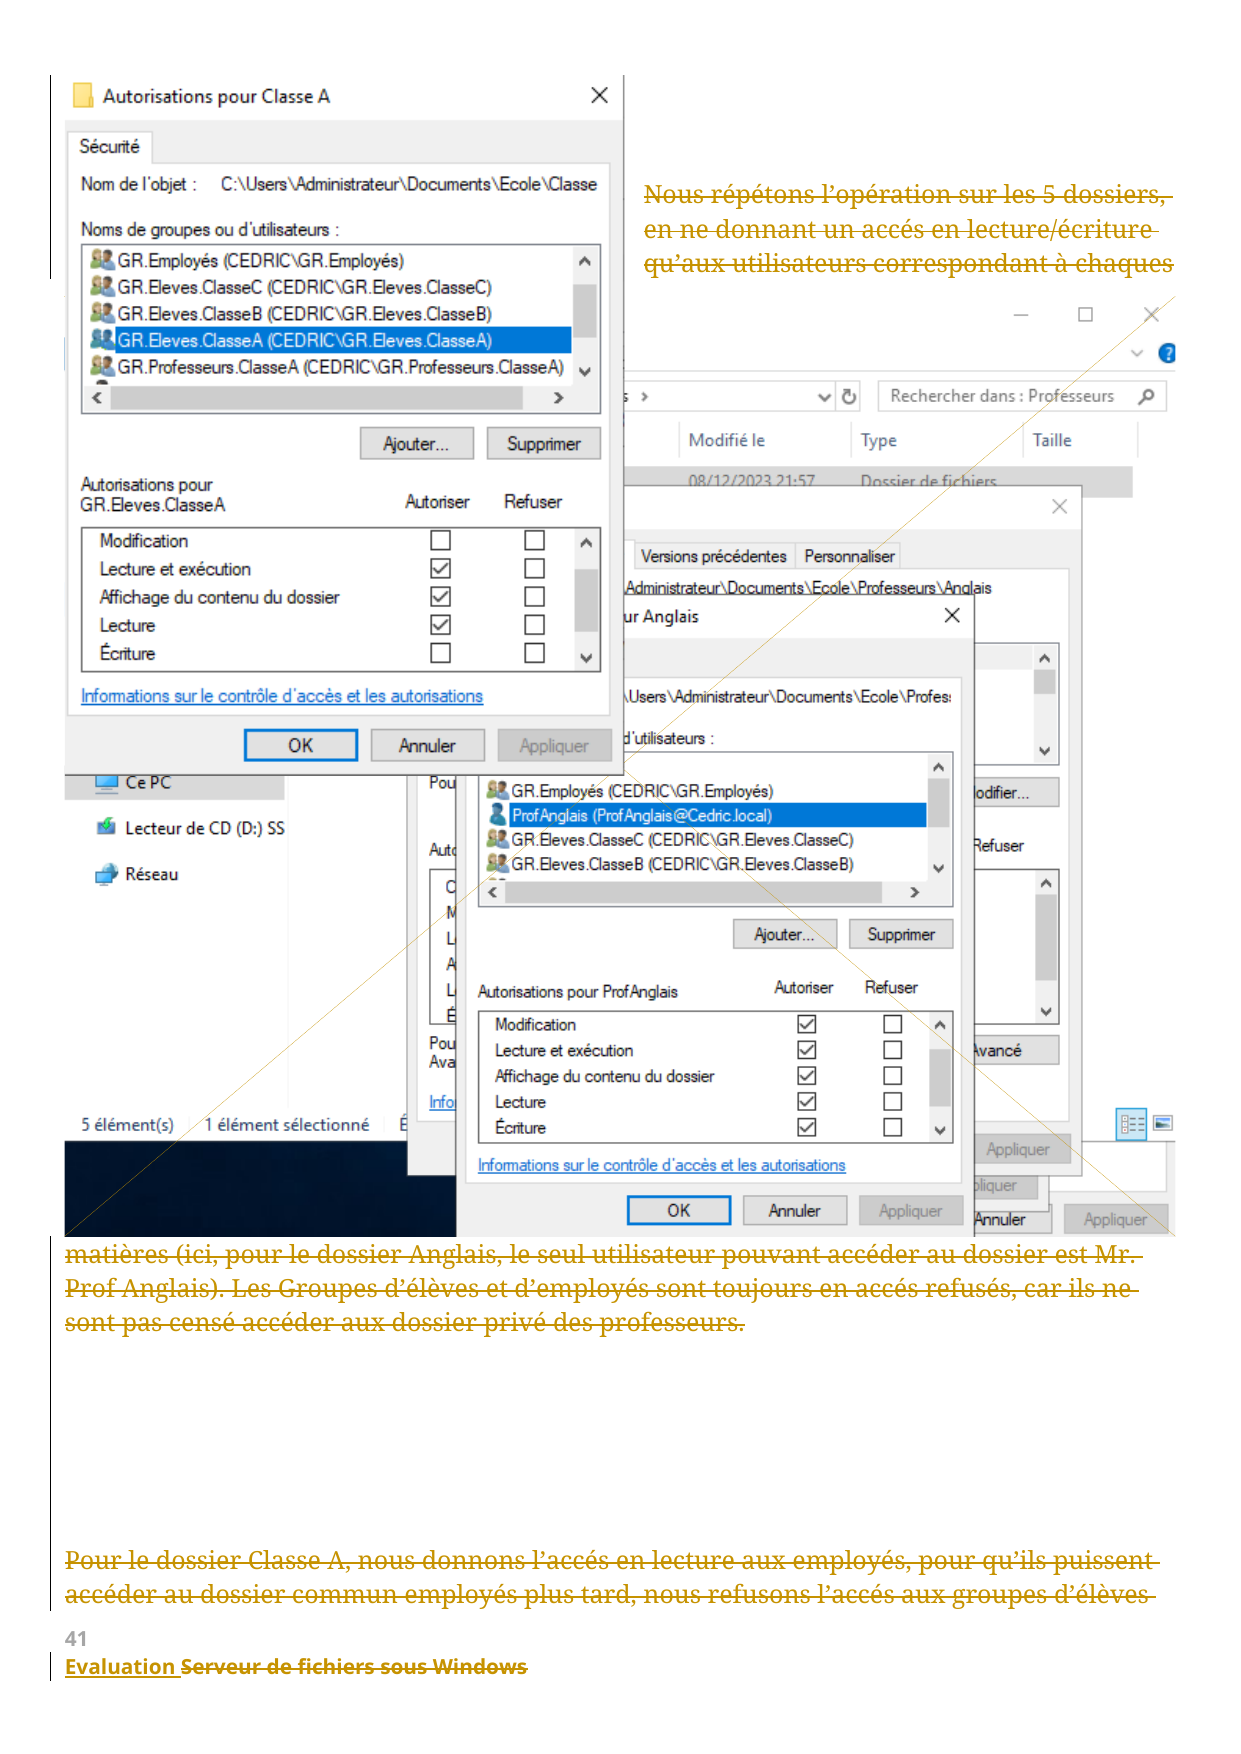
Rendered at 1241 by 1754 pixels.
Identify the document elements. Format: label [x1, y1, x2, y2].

picture [64, 75, 1176, 1237]
